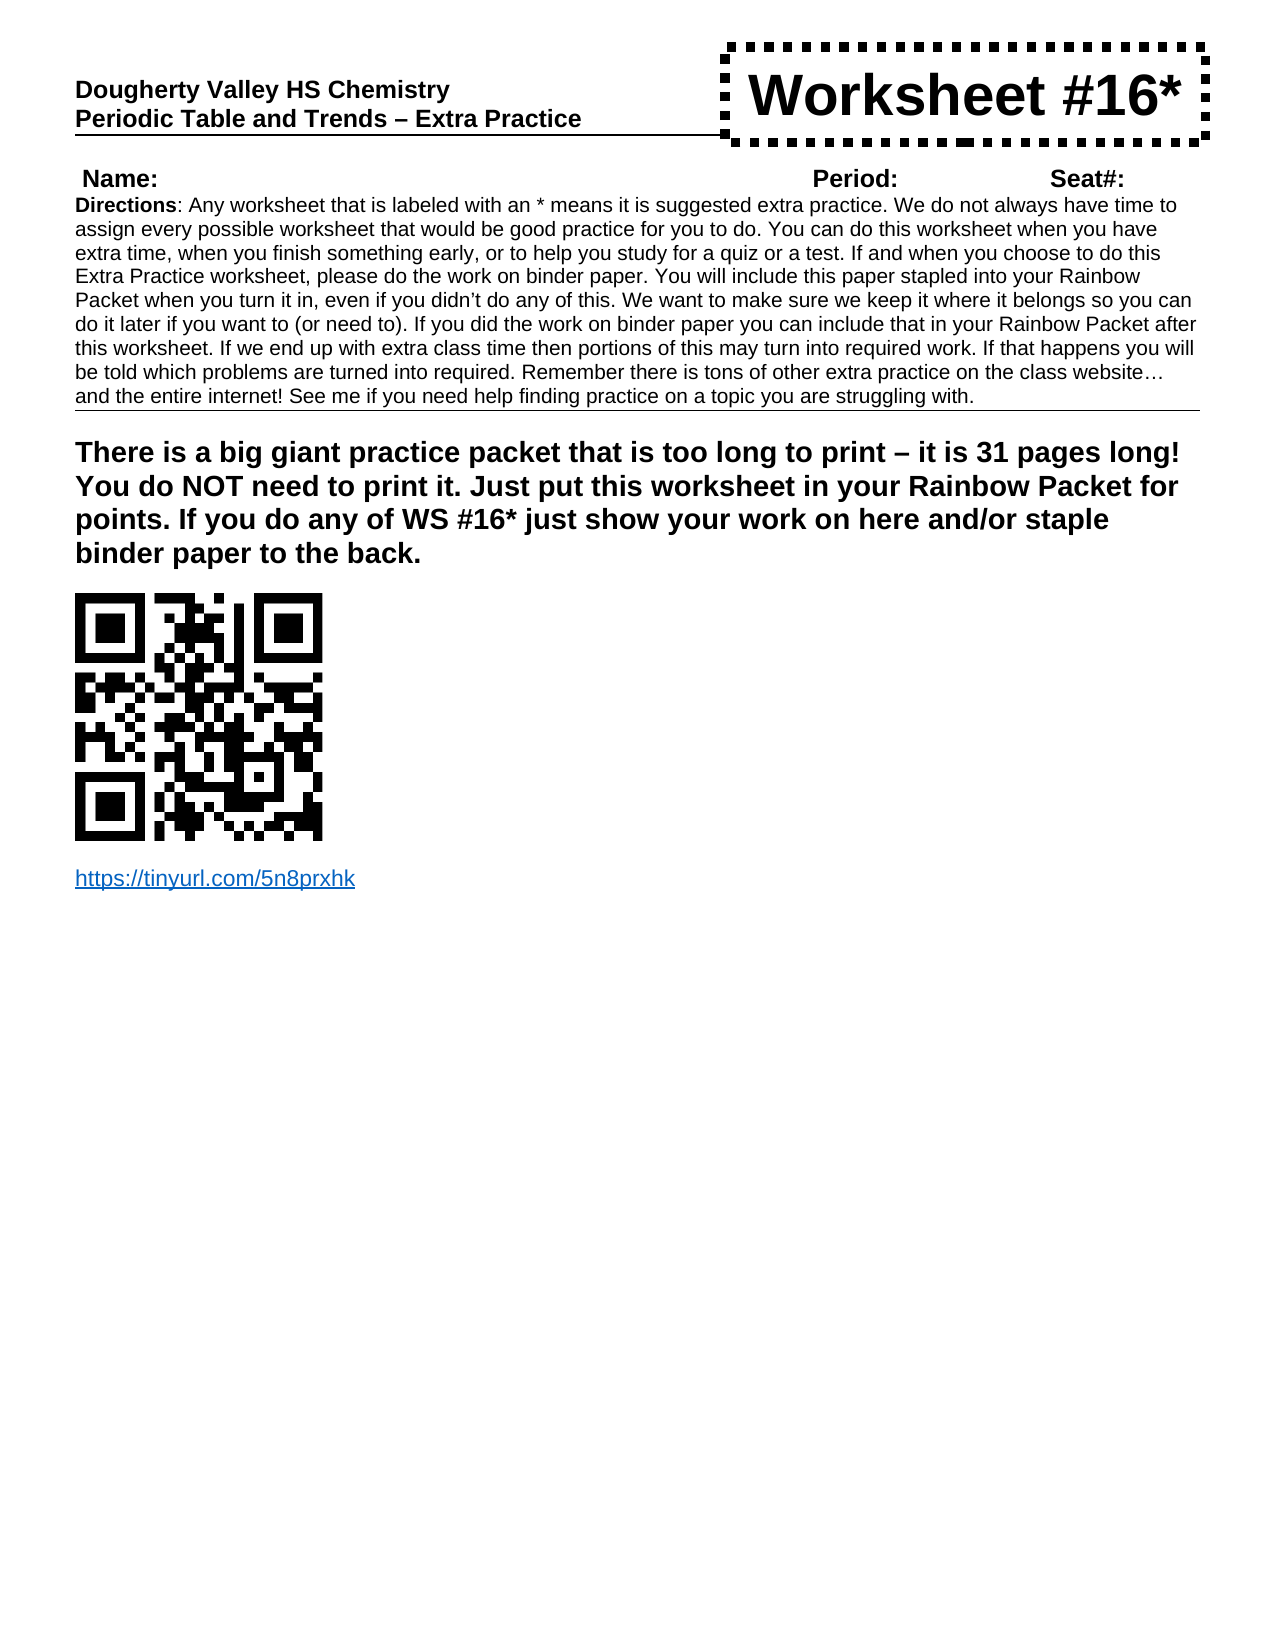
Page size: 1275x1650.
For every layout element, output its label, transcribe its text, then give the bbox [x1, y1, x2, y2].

text There is a big giant practice packet that is too long to print – it is 31 pages long! You do NOT need to print it. Just put this worksheet in your Rainbow Packet for points. If you do any of WS #16* just show your work on here and/or staple binder paper to the back. [75, 435, 1200, 569]
picture [75, 593, 323, 841]
text https://tinyurl.com/5n8prxhk [75, 864, 1200, 891]
text Directions: Any worksheet that is labeled with an * means it is suggested extra practice. We do not always have time to assign every possible worksheet that would be good practice for you to do. You can do this worksheet when you have extra time, when you finish something early, or to help you study for a quiz or a test. If and when you choose to do this Extra Practice worksheet, please do the work on binder paper. You will include this paper stapled into your Rainbow Packet when you turn it in, even if you didn’t do any of this. We want to make sure we keep it where it belongs so you can do it later if you want to (or need to). If you did the work on binder paper you can include that in your Rainbow Packet after this worksheet. If we end up with extra class time then portions of this may turn into required work. If that happens you will be told which problems are turned into required. Remember there is tons of other extra practice on the class website…and the entire internet! See me if you need help finding practice on a topic you are struggling with. [75, 192, 1200, 410]
text Name: Period: Seat#: [75, 164, 1200, 192]
